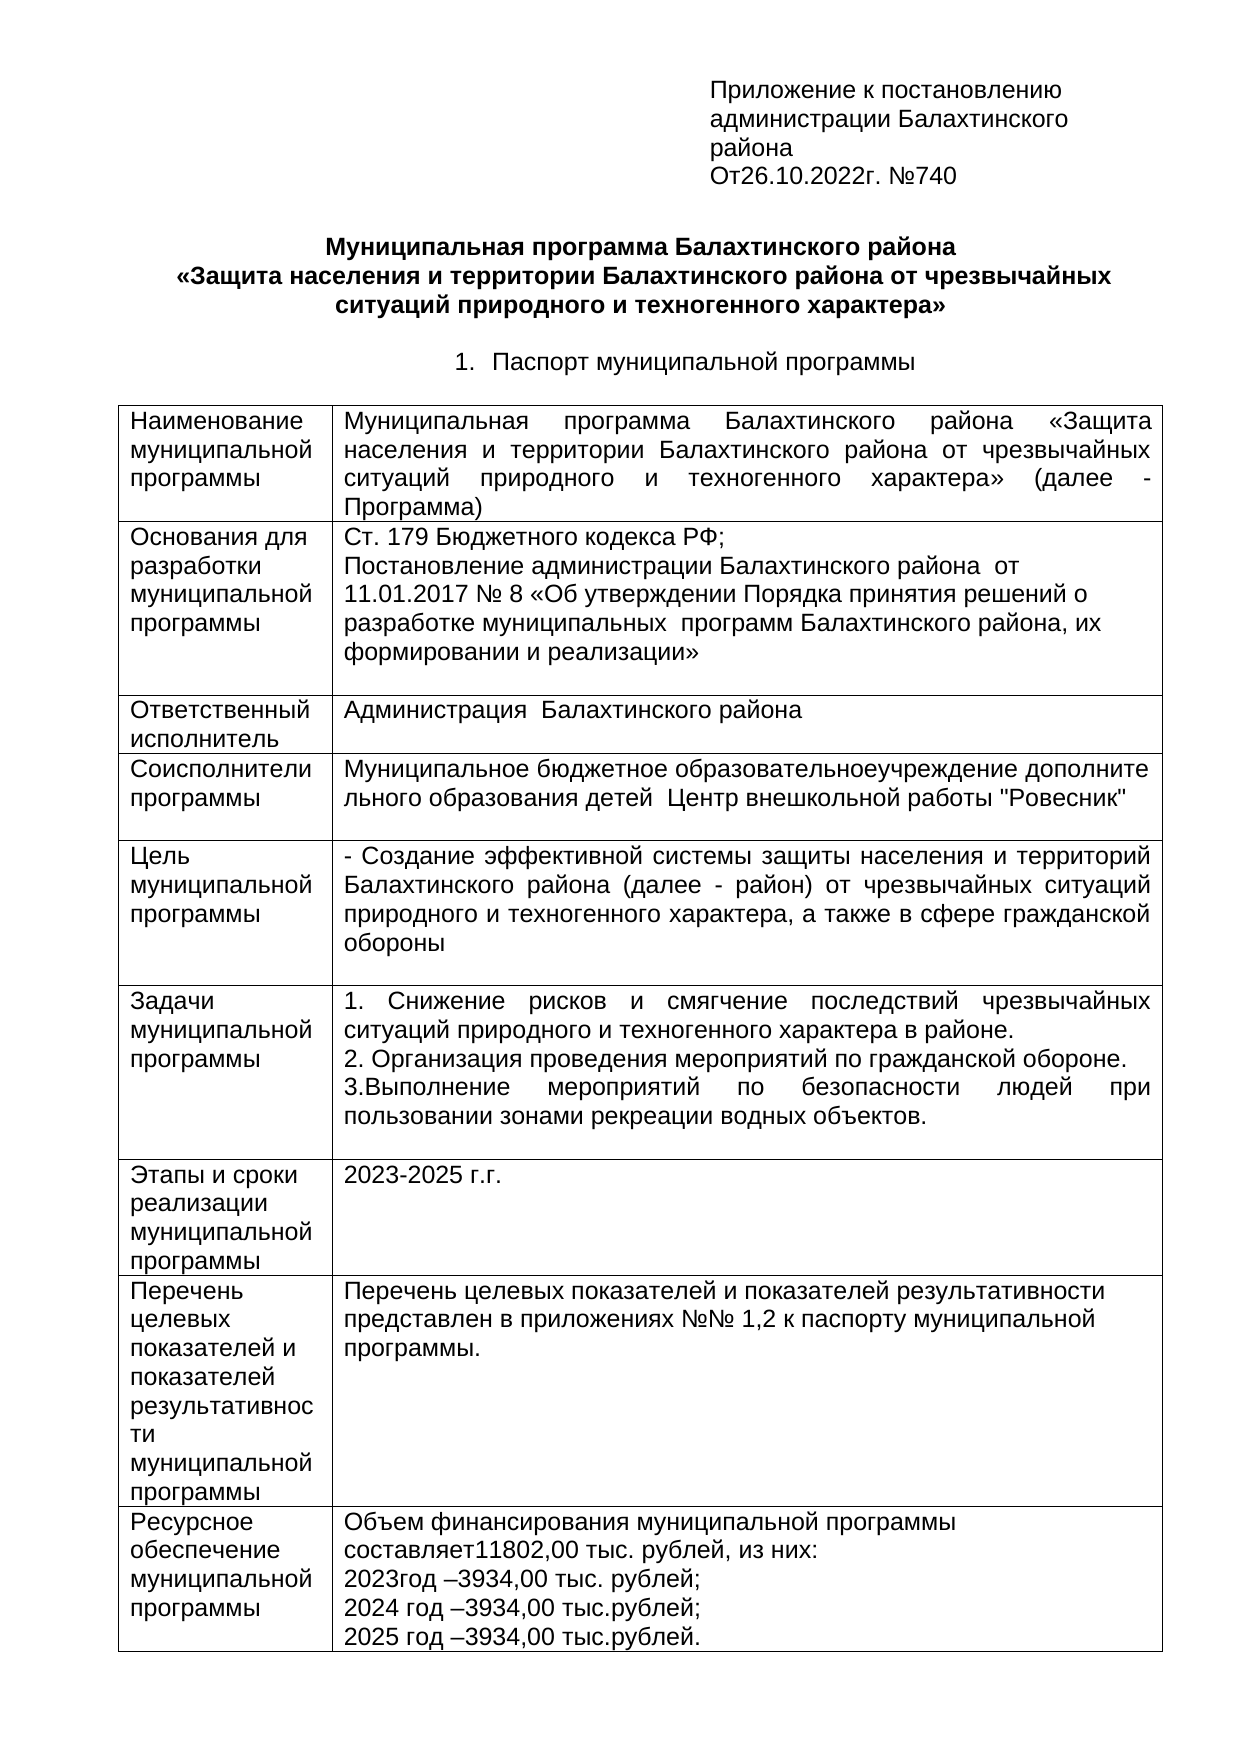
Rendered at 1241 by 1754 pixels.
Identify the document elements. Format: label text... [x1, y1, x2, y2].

table_cell Муниципальное бюджетное образовательноеучреждение дополнительного образования детей Центр внешкольной работы "Ровесник" [333, 754, 1162, 840]
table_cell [333, 1507, 1162, 1651]
table_cell Ст. 179 Бюджетного кодекса РФ; Постановление администрации Балахтинского района от 11.01.2017 № 8 «Об утверждении Порядка принятия решений о разработке муниципальных программ Балахтинского района, их формировании и реализации» [333, 522, 1162, 694]
table_cell Администрация Балахтинского района [333, 696, 1162, 753]
table_cell 2023-2025 г.г. [333, 1160, 1162, 1275]
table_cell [119, 1507, 332, 1651]
list Паспорт муниципальной программы [218, 347, 1152, 376]
table_cell Этапы и сроки реализации муниципальной программы [119, 1160, 332, 1275]
table_cell 1. Снижение рисков и смягчение последствий чрезвычайных ситуаций природного и техногенного характера в районе. 2. Организация проведения мероприятий по гражданской обороне. 3.Выполнение мероприятий по безопасности людей при пользовании зонами рекреации водных объектов. [333, 986, 1162, 1159]
text Муниципальная программа Балахтинского района [130, 232, 1152, 261]
table_cell Перечень целевых показателей и показателей результативности муниципальной программы [119, 1276, 332, 1506]
table_header Наименование муниципальной программы [119, 406, 332, 521]
table_header Приложение к постановлению администрации Балахтинского района От26.10.2022г. №740 [698, 75, 1133, 190]
table_cell Перечень целевых показателей и показателей результативности представлен в приложениях №№ 1,2 к паспорту муниципальной программы. [333, 1276, 1162, 1506]
table_cell Ответственный исполнитель [119, 696, 332, 753]
table_header Муниципальная программа Балахтинского района «Защита населения и территории Балахтинского района от чрезвычайных ситуаций природного и техногенного характера» (далее - Программа) [333, 406, 1162, 521]
table_cell Соисполнители программы [119, 754, 332, 840]
table_cell Цель муниципальной программы [119, 841, 332, 985]
table_cell - Создание эффективной системы защиты населения и территорий Балахтинского района (далее - район) от чрезвычайных ситуаций природного и техногенного характера, а также в сфере гражданской обороны [333, 841, 1162, 985]
text «Защита населения и территории Балахтинского района от чрезвычайных ситуаций природного и техногенного характера» [130, 261, 1152, 319]
table_cell Задачи муниципальной программы [119, 986, 332, 1159]
table_cell Основания для разработки муниципальной программы [119, 522, 332, 694]
